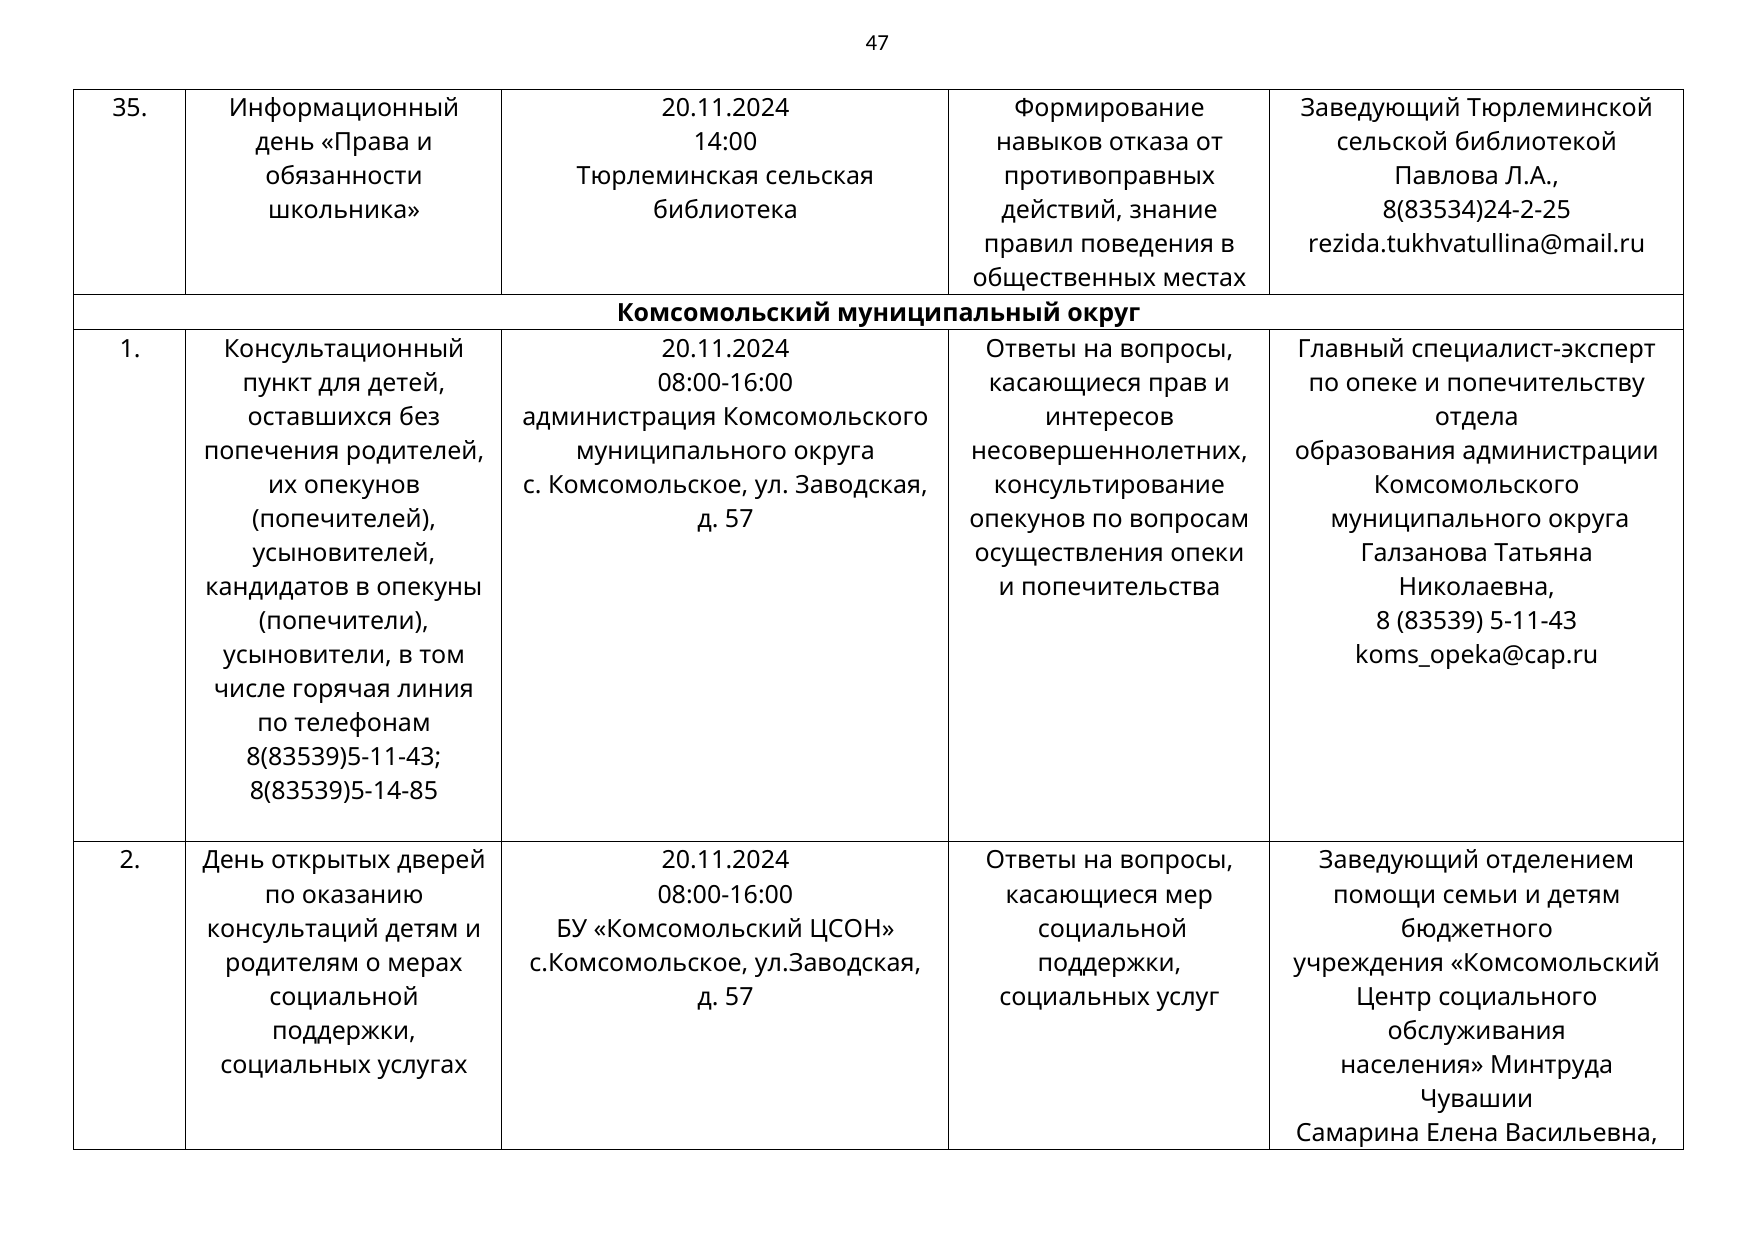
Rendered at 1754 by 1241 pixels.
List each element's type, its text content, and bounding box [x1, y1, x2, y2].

table_cell 1. [74, 330, 185, 841]
table_cell 20.11.2024 14:00 Тюрлеминская сельская библиотека [502, 90, 948, 294]
table_cell 35. [74, 90, 185, 294]
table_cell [502, 842, 948, 1149]
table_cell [949, 842, 1269, 1149]
table_cell Информационный день «Права и обязанности школьника» [186, 90, 501, 294]
table_cell Главный специалист-эксперт по опеке и попечительству отдела образования администрации Комсомольского муниципального округа Галзанова Татьяна Николаевна, 8 (83539) 5-11-43 koms_opeka@cap.ru [1270, 330, 1683, 841]
table_cell 20.11.2024 08:00-16:00 администрация Комсомольского муниципального округа с. Комсомольское, ул. Заводская, д. 57 [502, 330, 948, 841]
table_cell Консультационный пункт для детей, оставшихся без попечения родителей, их опекунов (попечителей), усыновителей, кандидатов в опекуны (попечители), усыновители, в том числе горячая линия по телефонам 8(83539)5-11-43; 8(83539)5-14-85 [186, 330, 501, 841]
table_cell 2. [74, 842, 185, 1149]
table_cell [186, 842, 501, 1149]
table_cell Формирование навыков отказа от противоправных действий, знание правил поведения в общественных местах [949, 90, 1269, 294]
table_cell Ответы на вопросы, касающиеся прав и интересов несовершеннолетних, консультирование опекунов по вопросам осуществления опеки и попечительства [949, 330, 1269, 841]
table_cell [1270, 842, 1683, 1149]
table_cell Комсомольский муниципальный округ [74, 295, 1683, 329]
table_cell Заведующий Тюрлеминской сельской библиотекой Павлова Л.А., 8(83534)24-2-25 rezida.tukhvatullina@mail.ru [1270, 90, 1683, 294]
